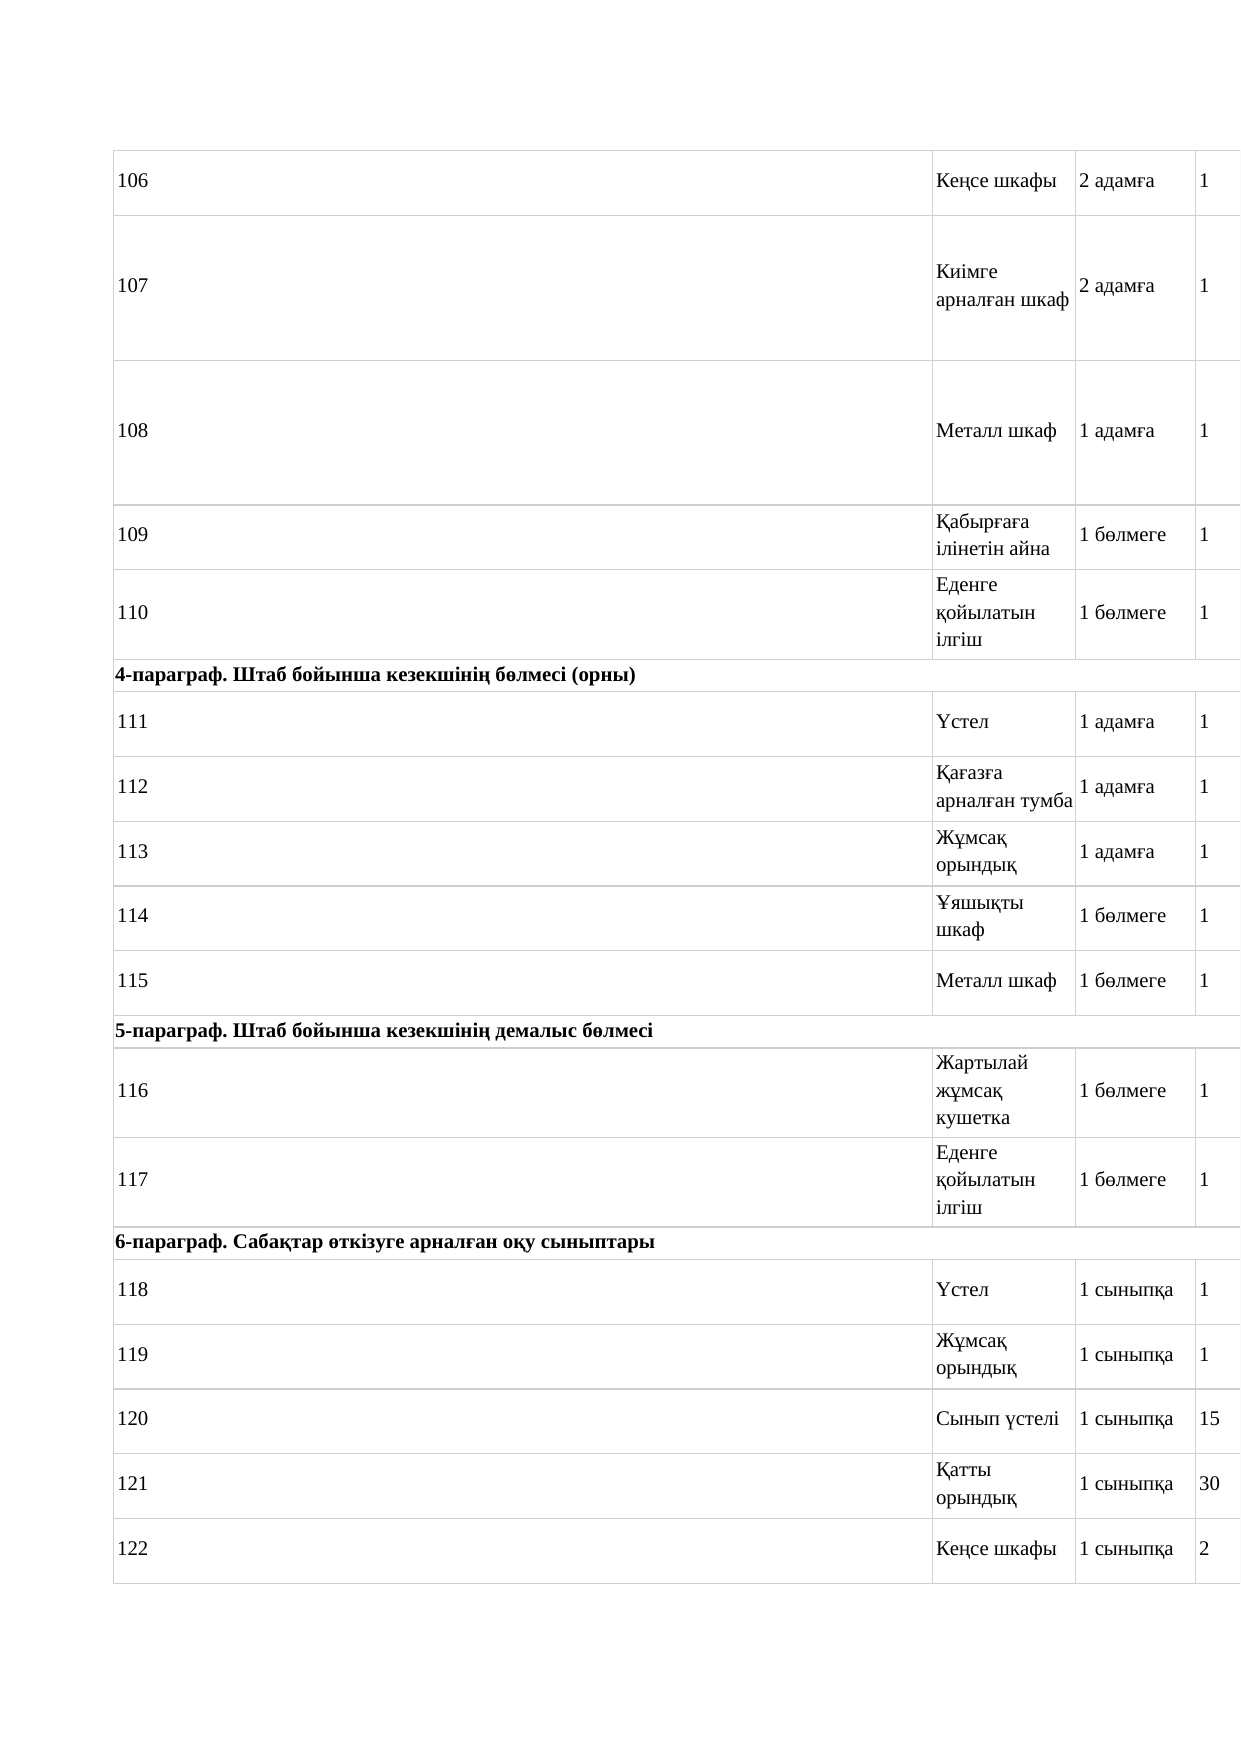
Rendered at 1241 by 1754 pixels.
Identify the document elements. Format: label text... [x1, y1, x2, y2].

table_cell 1 адамға [1076, 822, 1195, 885]
table_cell 111 [114, 692, 932, 756]
table_cell Кеңсе шкафы [933, 1519, 1075, 1583]
table_cell 1 бөлмеге [1076, 570, 1195, 659]
table_cell 1 бөлмеге [1076, 887, 1195, 950]
table_cell 1 сыныпқа [1076, 1325, 1195, 1388]
table_cell 108 [114, 361, 932, 504]
table_cell 1 сыныпқа [1076, 1519, 1195, 1583]
table_cell 1 [1196, 1325, 1240, 1388]
table_cell 115 [114, 951, 932, 1015]
table_cell 1 сыныпқа [1076, 1390, 1195, 1453]
table_cell Қағазға арналған тумба [933, 757, 1075, 821]
table_cell 109 [114, 506, 932, 569]
table_cell 1 [1196, 757, 1240, 821]
table_cell 1 адамға [1076, 692, 1195, 756]
table_cell 1 сыныпқа [1076, 1454, 1195, 1518]
table_cell 1 [1196, 951, 1240, 1015]
table_cell 1 адамға [1076, 361, 1195, 504]
table_cell Қатты орындық [933, 1454, 1075, 1518]
table_cell 1 адамға [1076, 757, 1195, 821]
table_cell Жұмсақ орындық [933, 1325, 1075, 1388]
table_cell 112 [114, 757, 932, 821]
table_cell 1 бөлмеге [1076, 1138, 1195, 1226]
table_cell 113 [114, 822, 932, 885]
table_cell 2 адамға [1076, 151, 1195, 215]
table_cell Қабырғаға ілінетін айна [933, 506, 1075, 569]
table_cell Металл шкаф [933, 361, 1075, 504]
table_cell 116 [114, 1049, 932, 1137]
table_cell Үстел [933, 1260, 1075, 1323]
table_cell Еденге қойылатын ілгіш [933, 1138, 1075, 1226]
table_cell 6-параграф. Сабақтар өткізуге арналған оқу сыныптары [114, 1228, 1240, 1259]
table_cell 1 [1196, 1138, 1240, 1226]
table_cell 1 бөлмеге [1076, 951, 1195, 1015]
table_cell 1 [1196, 692, 1240, 756]
table_cell Ұяшықты шкаф [933, 887, 1075, 950]
table_cell Киімге арналған шкаф [933, 216, 1075, 359]
table_cell Үстел [933, 692, 1075, 756]
table_cell 1 сыныпқа [1076, 1260, 1195, 1323]
table_cell 30 [1196, 1454, 1240, 1518]
table_cell 110 [114, 570, 932, 659]
table_cell 1 [1196, 216, 1240, 359]
table_cell 119 [114, 1325, 932, 1388]
table_cell 1 [1196, 570, 1240, 659]
table_cell 1 бөлмеге [1076, 1049, 1195, 1137]
table_cell 5-параграф. Штаб бойынша кезекшінің демалыс бөлмесі [114, 1016, 1240, 1047]
table_cell Сынып үстелі [933, 1390, 1075, 1453]
table_cell 121 [114, 1454, 932, 1518]
table_cell 122 [114, 1519, 932, 1583]
table_cell 1 [1196, 1260, 1240, 1323]
table_cell 2 адамға [1076, 216, 1195, 359]
table_cell 1 бөлмеге [1076, 506, 1195, 569]
table_cell 4-параграф. Штаб бойынша кезекшінің бөлмесі (орны) [114, 660, 1240, 691]
table_cell 1 [1196, 506, 1240, 569]
table_cell 114 [114, 887, 932, 950]
table_cell 15 [1196, 1390, 1240, 1453]
table_cell Еденге қойылатын ілгіш [933, 570, 1075, 659]
table_cell 1 [1196, 361, 1240, 504]
table_cell Жартылай жұмсақ кушетка [933, 1049, 1075, 1137]
table_cell 1 [1196, 151, 1240, 215]
table_cell 117 [114, 1138, 932, 1226]
table_cell 107 [114, 216, 932, 359]
table_cell Жұмсақ орындық [933, 822, 1075, 885]
table_cell 2 [1196, 1519, 1240, 1583]
table_cell 1 [1196, 887, 1240, 950]
table_cell 1 [1196, 1049, 1240, 1137]
table_cell 118 [114, 1260, 932, 1323]
table_cell 106 [114, 151, 932, 215]
table_cell Металл шкаф [933, 951, 1075, 1015]
table_cell 1 [1196, 822, 1240, 885]
table_cell Кеңсе шкафы [933, 151, 1075, 215]
table_cell 120 [114, 1390, 932, 1453]
